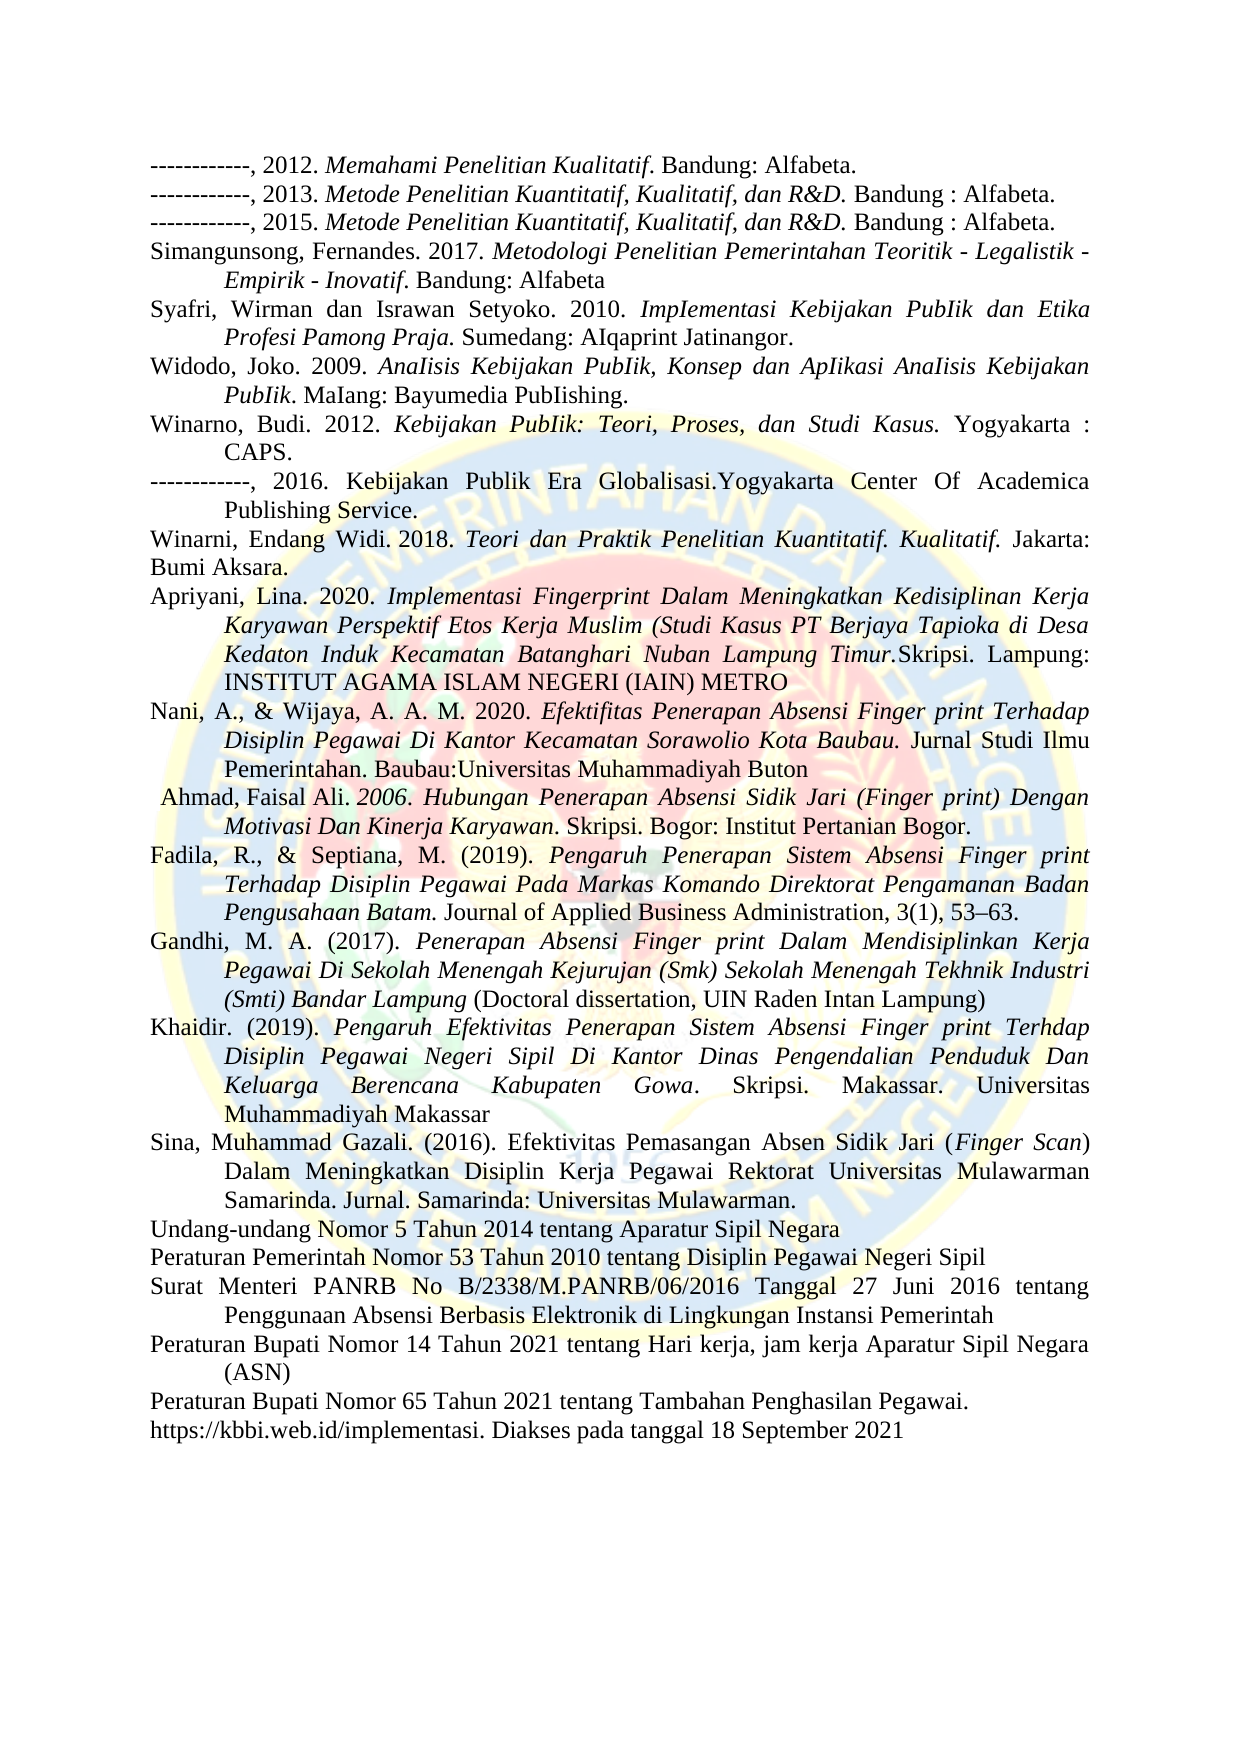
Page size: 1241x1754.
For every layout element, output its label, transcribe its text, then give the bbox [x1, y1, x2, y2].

text ------------, 2015. Metode Penelitian Kuantitatif, Kualitatif, dan R&D. Bandung : Alfabeta. [150, 207, 1090, 236]
text Simangunsong, Fernandes. 2017. Metodologi Penelitian Pemerintahan Teoritik - Legalistik - Empirik - Inovatif. Bandung: Alfabeta [150, 236, 1090, 294]
text Khaidir. (2019). Pengaruh Efektivitas Penerapan Sistem Absensi Finger print Terhdap Disiplin Pegawai Negeri Sipil Di Kantor Dinas Pengendalian Penduduk Dan Keluarga Berencana Kabupaten Gowa. Skripsi. Makassar. Universitas Muhammadiyah Makassar [150, 1012, 1090, 1127]
text ------------, 2012. Memahami Penelitian Kualitatif. Bandung: Alfabeta. [150, 150, 1090, 179]
text ------------, 2016. Kebijakan Publik Era Globalisasi.Yogyakarta Center Of Academica Publishing Service. [150, 466, 1090, 524]
text Peraturan Pemerintah Nomor 53 Tahun 2010 tentang Disiplin Pegawai Negeri Sipil [150, 1242, 1090, 1271]
text Widodo, Joko. 2009. AnaIisis Kebijakan PubIik, Konsep dan ApIikasi AnaIisis Kebijakan PubIik. MaIang: Bayumedia PubIishing. [150, 351, 1090, 409]
text Peraturan Bupati Nomor 14 Tahun 2021 tentang Hari kerja, jam kerja Aparatur Sipil Negara (ASN) [150, 1329, 1090, 1386]
text ------------, 2013. Metode Penelitian Kuantitatif, Kualitatif, dan R&D. Bandung : Alfabeta. [150, 179, 1090, 207]
text Ahmad, Faisal Ali. 2006. Hubungan Penerapan Absensi Sidik Jari (Finger print) Dengan Motivasi Dan Kinerja Karyawan. Skripsi. Bogor: Institut Pertanian Bogor. [150, 782, 1090, 840]
text https://kbbi.web.id/implementasi. Diakses pada tanggal 18 September 2021 [150, 1415, 1090, 1444]
text Surat Menteri PANRB No B/2338/M.PANRB/06/2016 Tanggal 27 Juni 2016 tentang Penggunaan Absensi Berbasis Elektronik di Lingkungan Instansi Pemerintah [150, 1271, 1090, 1329]
text Nani, A., & Wijaya, A. A. M. 2020. Efektifitas Penerapan Absensi Finger print Terhadap Disiplin Pegawai Di Kantor Kecamatan Sorawolio Kota Baubau. Jurnal Studi Ilmu Pemerintahan. Baubau:Universitas Muhammadiyah Buton [150, 696, 1090, 782]
text Undang-undang Nomor 5 Tahun 2014 tentang Aparatur Sipil Negara [150, 1214, 1090, 1242]
text Sina, Muhammad Gazali. (2016). Efektivitas Pemasangan Absen Sidik Jari (Finger Scan) Dalam Meningkatkan Disiplin Kerja Pegawai Rektorat Universitas Mulawarman Samarinda. Jurnal. Samarinda: Universitas Mulawarman. [150, 1127, 1090, 1214]
text Apriyani, Lina. 2020. Implementasi Fingerprint Dalam Meningkatkan Kedisiplinan Kerja Karyawan Perspektif Etos Kerja Muslim (Studi Kasus PT Berjaya Tapioka di Desa Kedaton Induk Kecamatan Batanghari Nuban Lampung Timur.Skripsi. Lampung: INSTITUT AGAMA ISLAM NEGERI (IAIN) METRO [150, 581, 1090, 696]
text Gandhi, M. A. (2017). Penerapan Absensi Finger print Dalam Mendisiplinkan Kerja Pegawai Di Sekolah Menengah Kejurujan (Smk) Sekolah Menengah Tekhnik Industri (Smti) Bandar Lampung (Doctoral dissertation, UIN Raden Intan Lampung) [150, 926, 1090, 1012]
text Winarno, Budi. 2012. Kebijakan PubIik: Teori, Proses, dan Studi Kasus. Yogyakarta : CAPS. [150, 409, 1090, 466]
text Syafri, Wirman dan Israwan Setyoko. 2010. ImpIementasi Kebijakan PubIik dan Etika Profesi Pamong Praja. Sumedang: AIqaprint Jatinangor. [150, 294, 1090, 351]
text Peraturan Bupati Nomor 65 Tahun 2021 tentang Tambahan Penghasilan Pegawai. [150, 1386, 1090, 1415]
text Fadila, R., & Septiana, M. (2019). Pengaruh Penerapan Sistem Absensi Finger print Terhadap Disiplin Pegawai Pada Markas Komando Direktorat Pengamanan Badan Pengusahaan Batam. Journal of Applied Business Administration, 3(1), 53–63. [150, 840, 1090, 926]
text Winarni, Endang Widi. 2018. Teori dan Praktik Penelitian Kuantitatif. Kualitatif. Jakarta: Bumi Aksara. [150, 524, 1090, 581]
